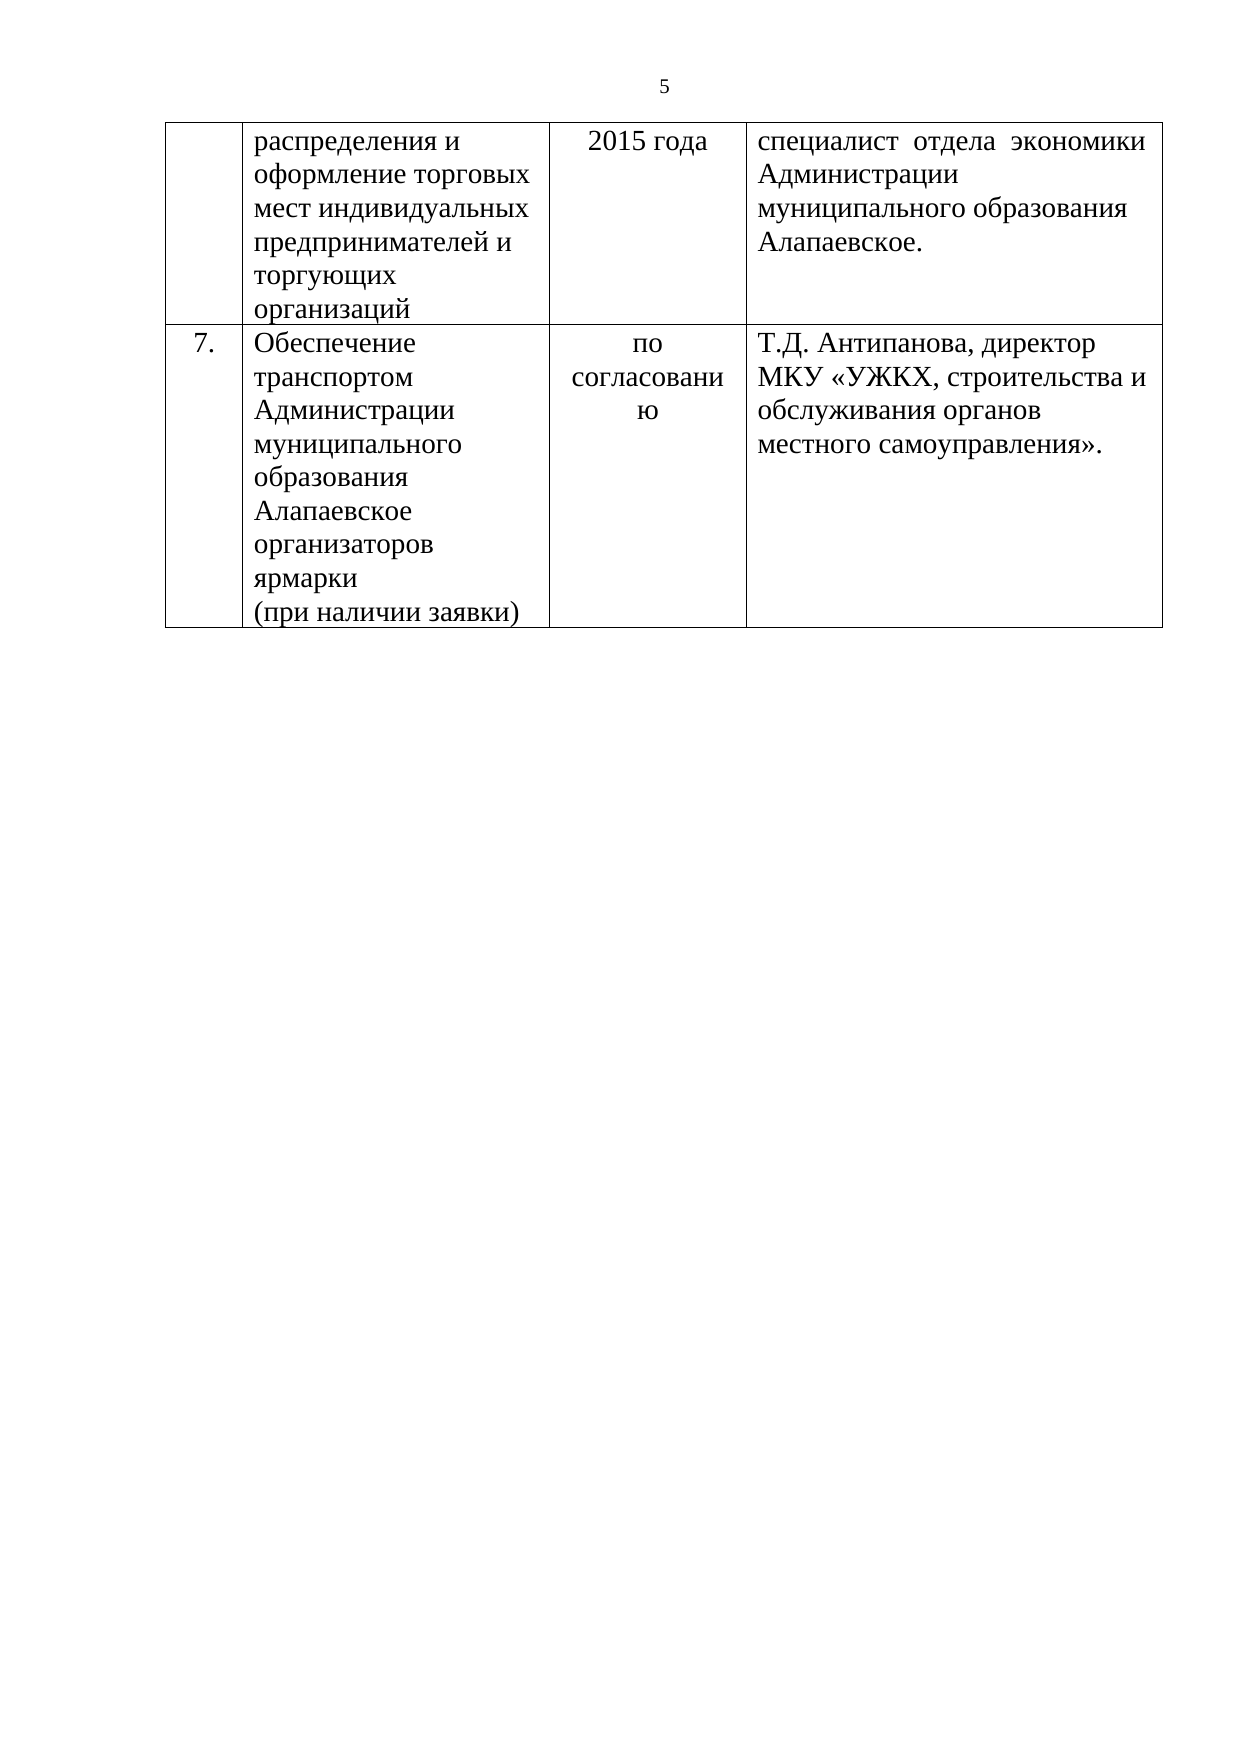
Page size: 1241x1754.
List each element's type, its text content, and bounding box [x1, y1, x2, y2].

table_cell 6. [166, 123, 242, 324]
table_cell по согласованию [550, 325, 746, 627]
table_cell 7. [166, 325, 242, 627]
table_cell 28 марта 2015 года [550, 123, 746, 324]
table_cell Обеспечение транспортом Администрации муниципального образования Алапаевское организаторов ярмарки (при наличии заявки) [243, 325, 549, 627]
table_cell Т.Д. Антипанова, директор МКУ «УЖКХ, строительства и обслуживания органов местного самоуправления». [747, 325, 1162, 627]
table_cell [747, 123, 1162, 324]
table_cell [243, 123, 549, 324]
